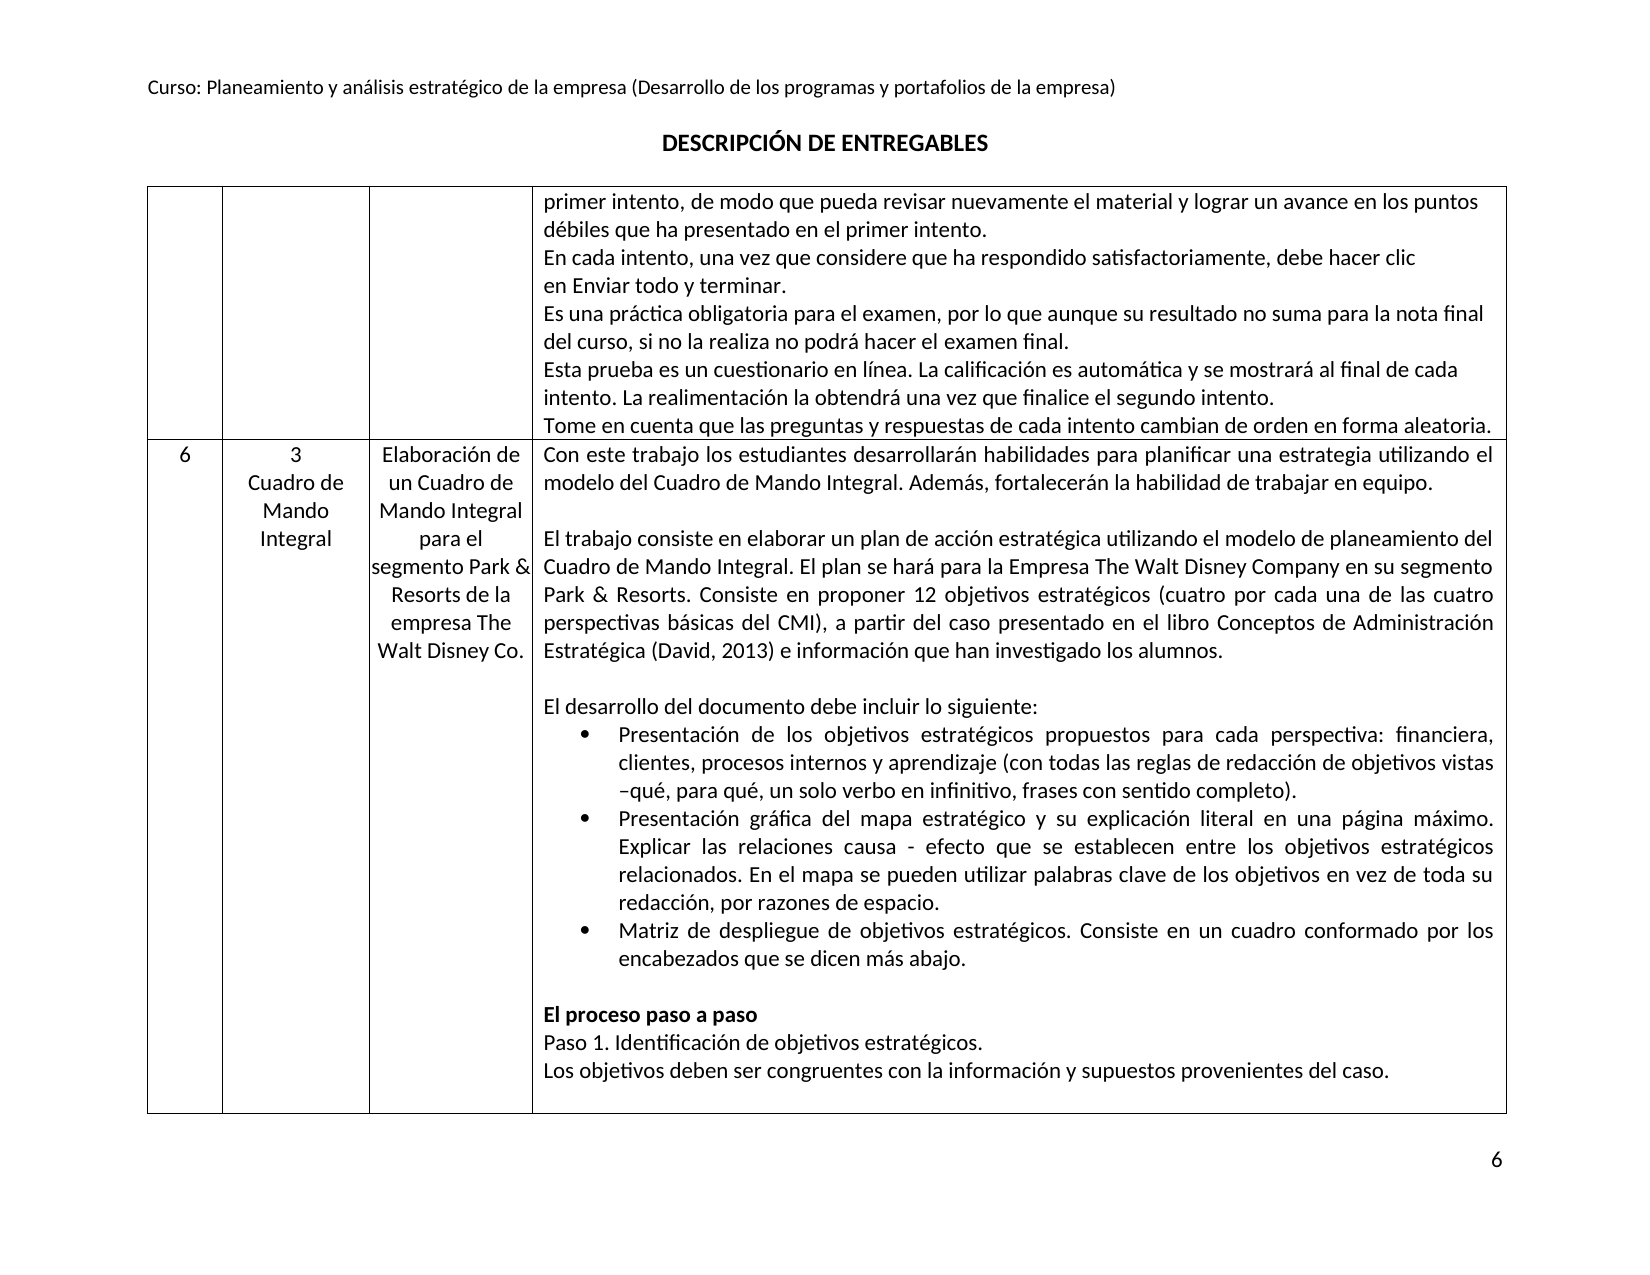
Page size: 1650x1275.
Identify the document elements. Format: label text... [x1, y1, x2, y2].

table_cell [370, 440, 532, 1113]
table_cell 5 [148, 187, 222, 439]
table_cell 6 [148, 440, 222, 1113]
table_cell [370, 187, 532, 439]
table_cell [533, 187, 1506, 439]
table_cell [223, 440, 369, 1113]
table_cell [533, 440, 1506, 1113]
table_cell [223, 187, 369, 439]
